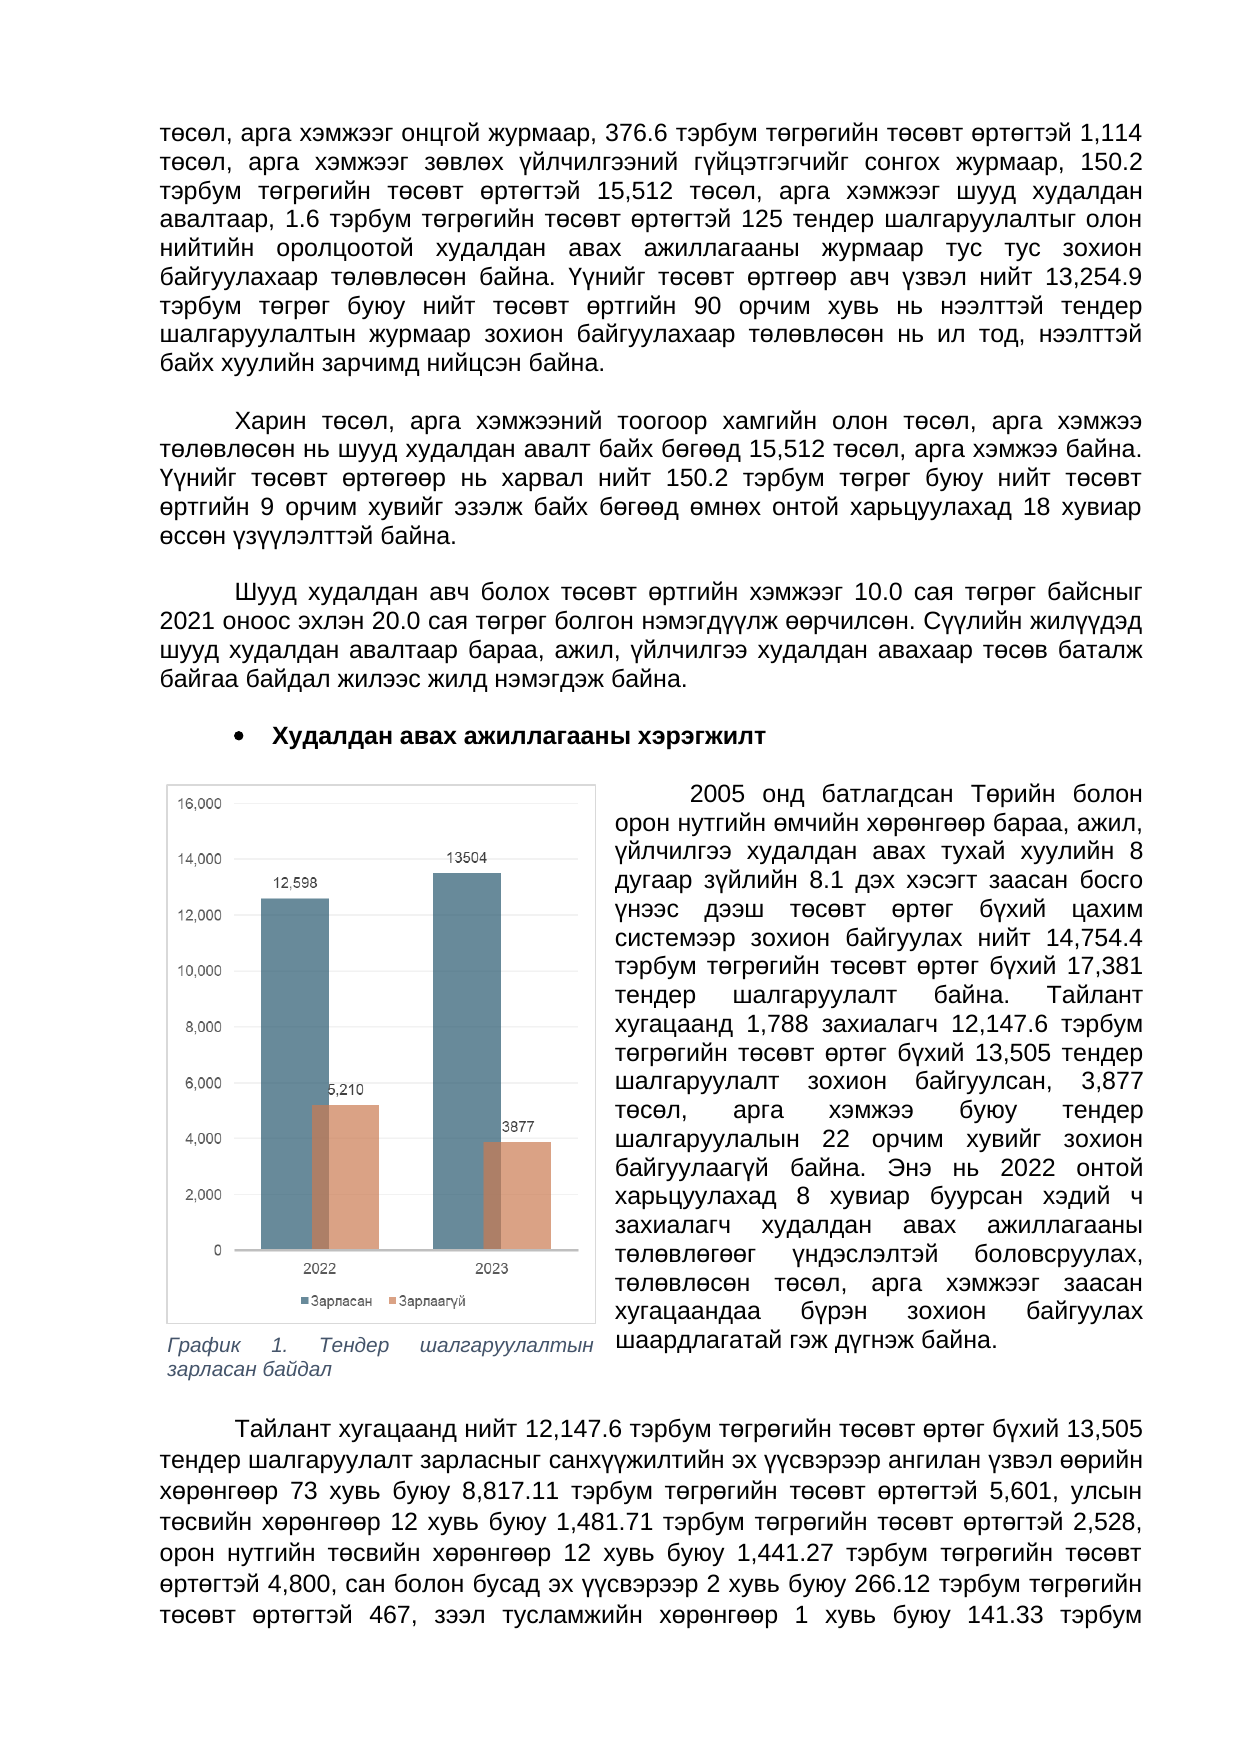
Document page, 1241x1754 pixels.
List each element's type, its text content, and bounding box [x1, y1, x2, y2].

text Шууд худалдан авч болох төсөвт өртгийн хэмжээг 10.0 сая төгрөг байсныг 2021 оноос эхлэн 20.0 сая төгрөг болгон нэмэгдүүлж өөрчилсөн. Сүүлийн жилүүдэд шууд худалдан авалтаар бараа, ажил, үйлчилгээ худалдан авахаар төсөв баталж байгаа байдал жилээс жилд нэмэгдэж байна. [159, 577, 1144, 692]
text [159, 1413, 1144, 1628]
list Худалдан авах ажиллагааны хэрэгжилт [234, 721, 1144, 750]
text Харин төсөл, арга хэмжээний тоогоор хамгийн олон төсөл, арга хэмжээ төлөвлөсөн нь шууд худалдан авалт байх бөгөөд 15,512 төсөл, арга хэмжээ байна. Үүнийг төсөвт өртөгөөр нь харвал нийт 150.2 тэрбум төгрөг буюу нийт төсөвт өртгийн 9 орчим хувийг эзэлж байх бөгөөд өмнөх онтой харьцуулахад 18 хувиар өссөн үзүүлэлттэй байна. [159, 406, 1144, 549]
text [159, 118, 1144, 377]
picture [166, 784, 596, 1324]
